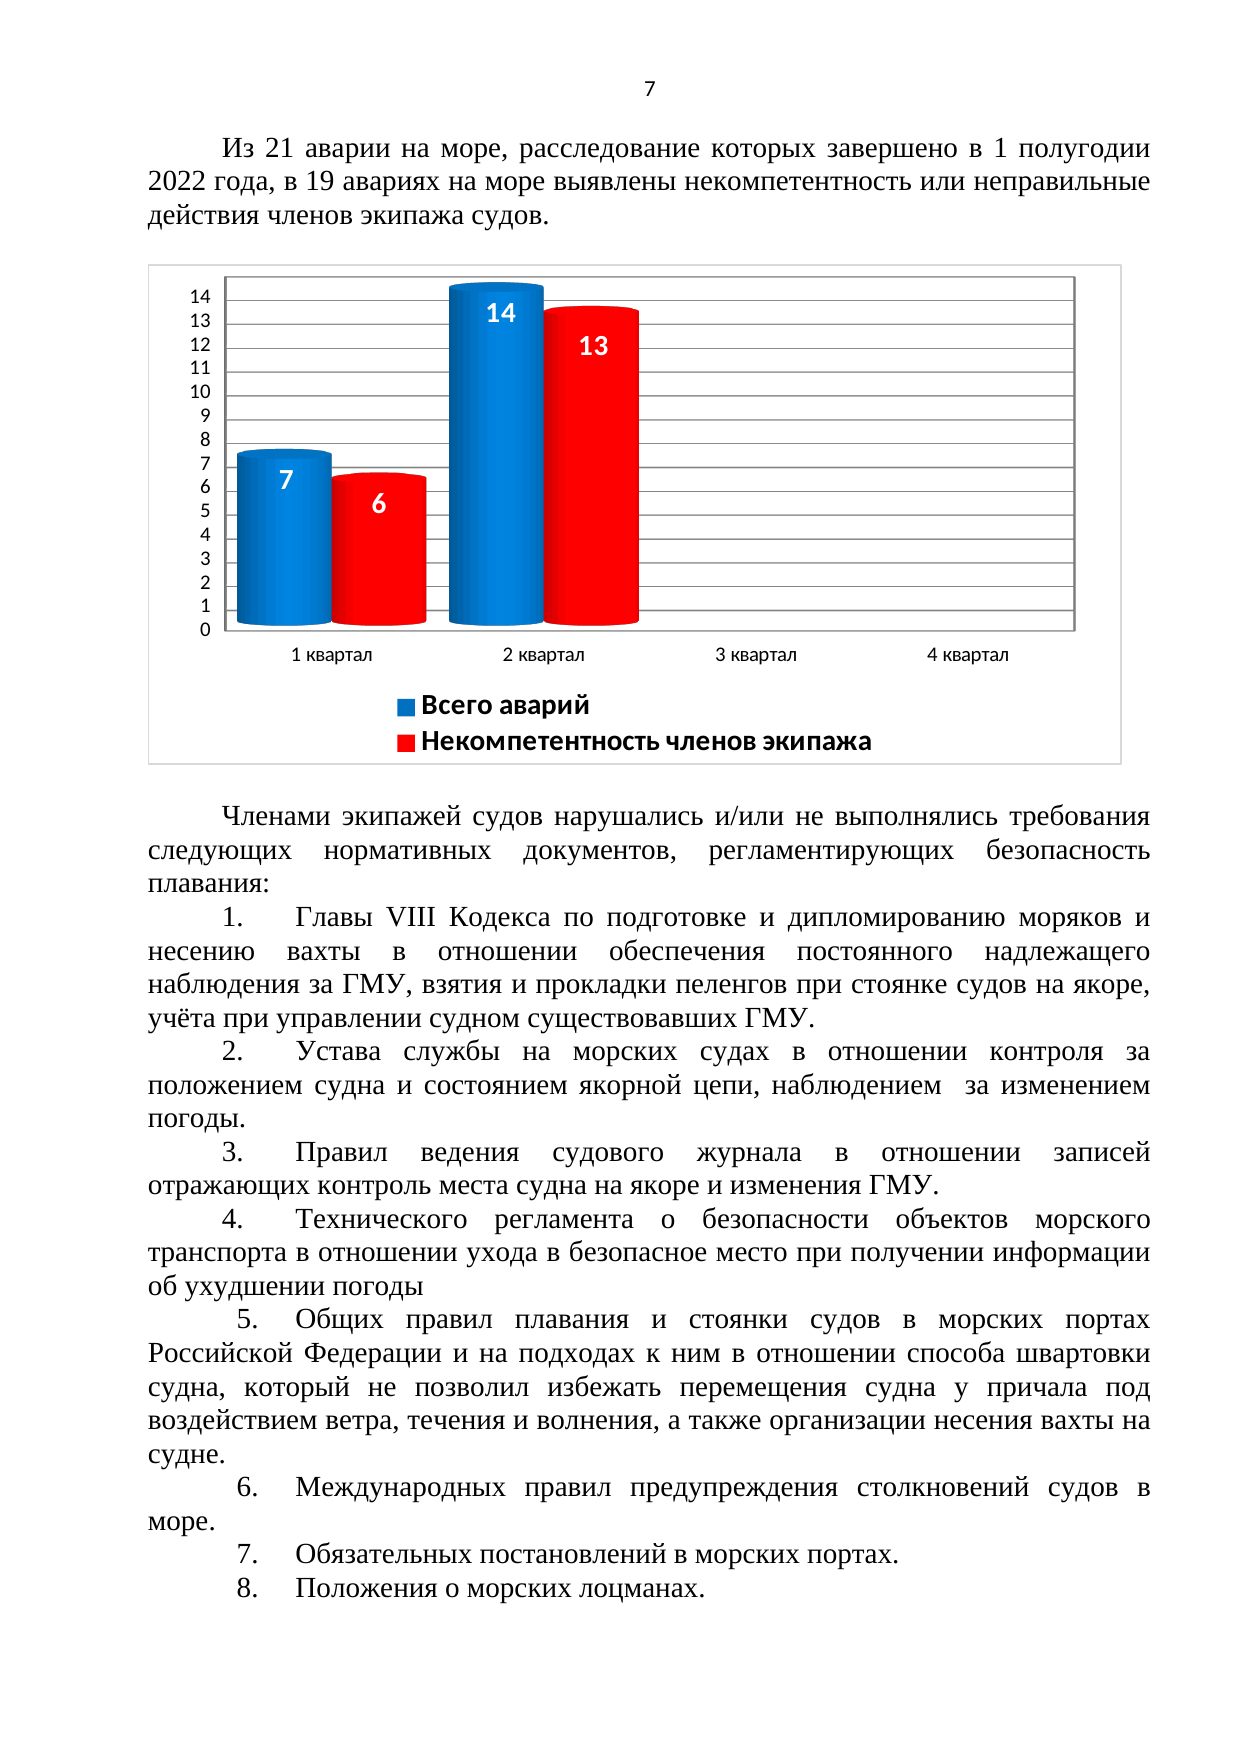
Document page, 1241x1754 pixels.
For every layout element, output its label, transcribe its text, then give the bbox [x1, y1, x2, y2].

list Обязательных постановлений в морских портах. [148, 1536, 1152, 1570]
list Главы VIII Кодекса по подготовке и дипломированию моряков и несению вахты в отношении обеспечения постоянного надлежащего наблюдения за ГМУ, взятия и прокладки пеленгов при стоянке судов на якоре, учёта при управлении судном существовавших ГМУ. [148, 899, 1152, 1033]
list Общих правил плавания и стоянки судов в морских портах Российской Федерации и на подходах к ним в отношении способа швартовки судна, который не позволил избежать перемещения судна у причала под воздействием ветра, течения и волнения, а также организации несения вахты на судне. [148, 1302, 1152, 1469]
list Членами экипажей судов нарушались и/или не выполнялись требования следующих нормативных документов, регламентирующих безопасность плавания: [148, 798, 1152, 899]
list Международных правил предупреждения столкновений судов в море. [148, 1469, 1152, 1536]
list Положения о морских лоцманах. [148, 1570, 1152, 1603]
list Устава службы на морских судах в отношении контроля за положением судна и состоянием якорной цепи, наблюдением за изменением погоды. [148, 1033, 1152, 1134]
list Из 21 аварии на море, расследование которых завершено в 1 полугодии 2022 года, в 19 авариях на море выявлены некомпетентность или неправильные действия членов экипажа судов. [148, 130, 1152, 231]
list Технического регламента о безопасности объектов морского транспорта в отношении ухода в безопасное место при получении информации об ухудшении погоды [148, 1201, 1152, 1302]
list Правил ведения судового журнала в отношении записей отражающих контроль места судна на якоре и изменения ГМУ. [148, 1134, 1152, 1201]
